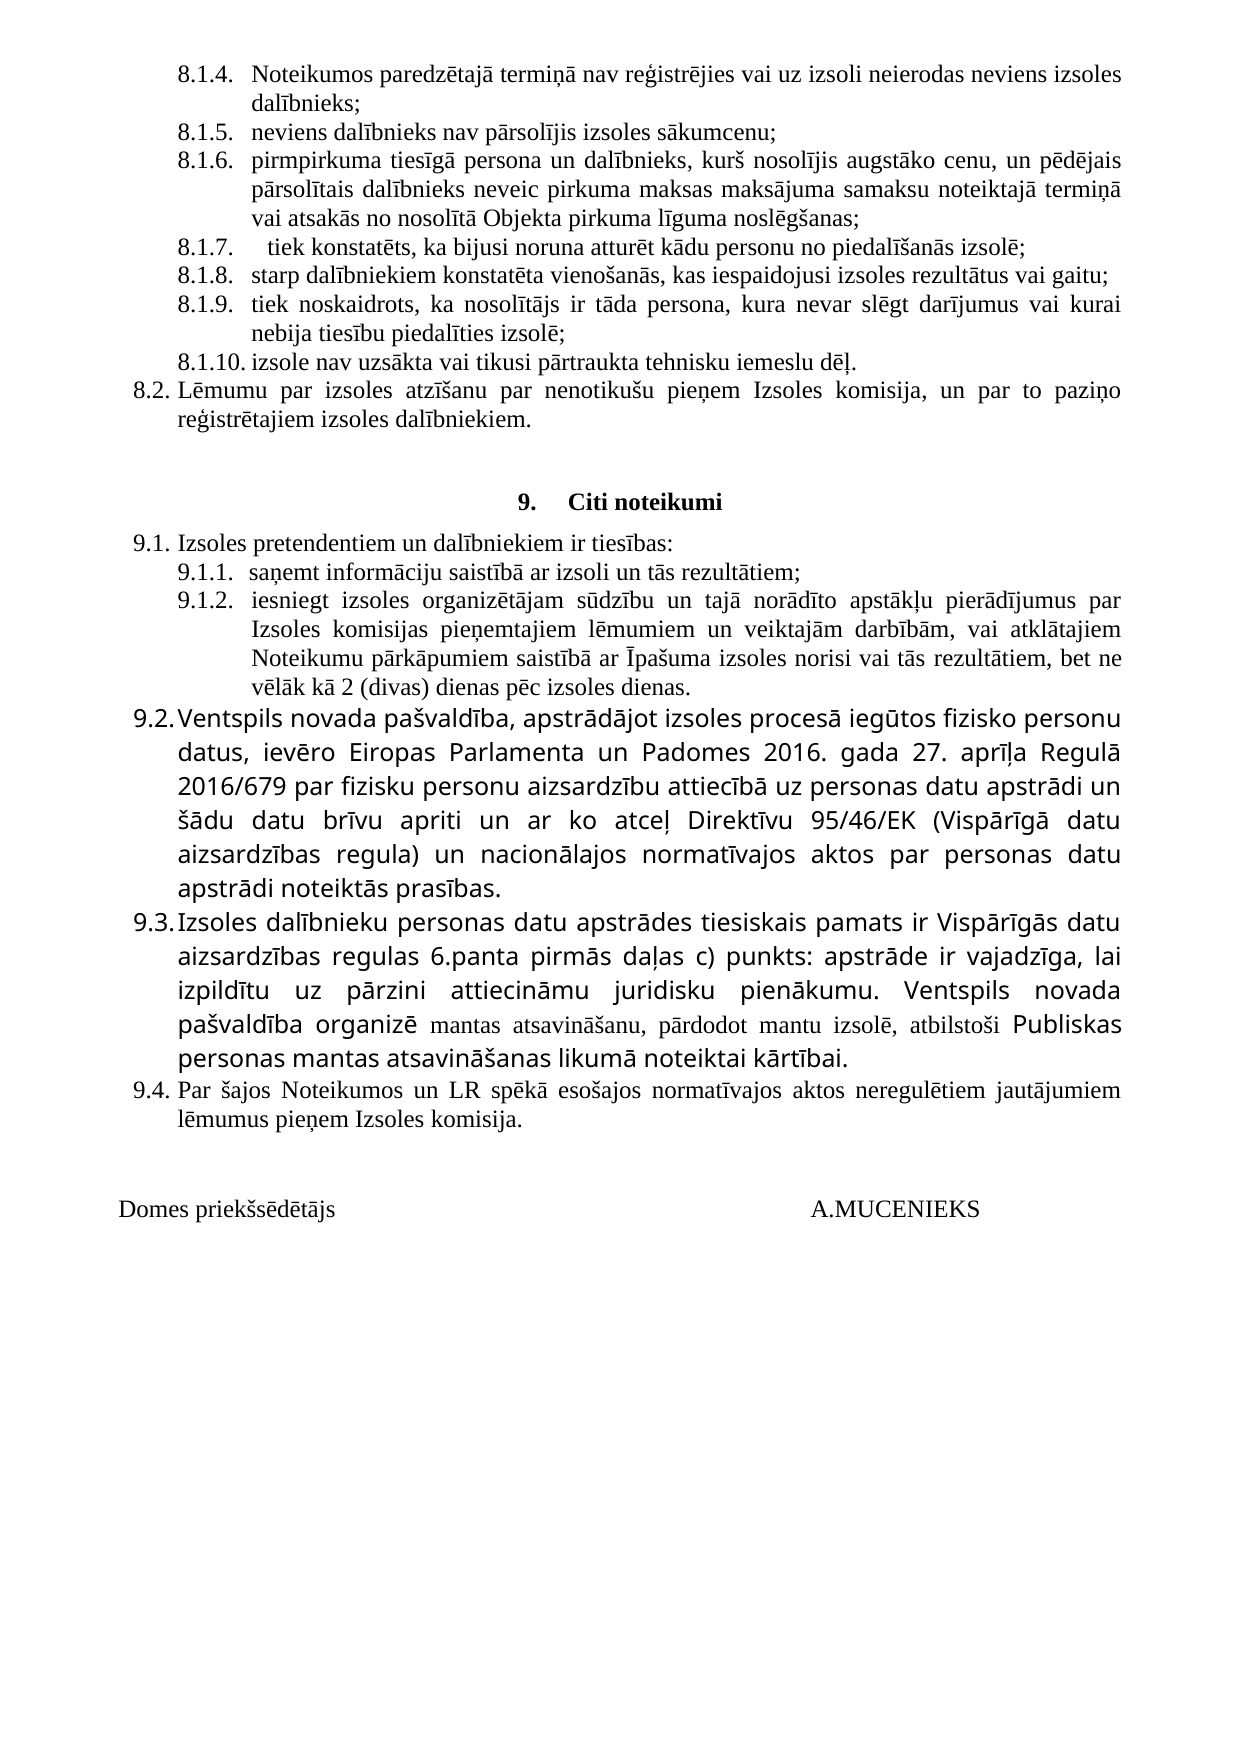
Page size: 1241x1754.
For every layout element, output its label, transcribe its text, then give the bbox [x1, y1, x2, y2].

list Citi noteikumi [118, 487, 1122, 515]
list izsole nav uzsākta vai tikusi pārtraukta tehnisku iemeslu dēļ. [177, 347, 1122, 375]
list tiek konstatēts, ka bijusi noruna atturēt kādu personu no piedalīšanās izsolē; [177, 232, 1122, 260]
list iesniegt izsoles organizētājam sūdzību un tajā norādīto apstākļu pierādījumus par Izsoles komisijas pieņemtajiem lēmumiem un veiktajām darbībām, vai atklātajiem Noteikumu pārkāpumiem saistībā ar Īpašuma izsoles norisi vai tās rezultātiem, bet ne vēlāk kā 2 (divas) dienas pēc izsoles dienas. [177, 585, 1122, 700]
list Par šajos Noteikumos un LR spēkā esošajos normatīvajos aktos neregulētiem jautājumiem lēmumus pieņem Izsoles komisija. [133, 1075, 1122, 1133]
list Izsoles dalībnieku personas datu apstrādes tiesiskais pamats ir Vispārīgās datu aizsardzības regulas 6.panta pirmās daļas c) punkts: apstrāde ir vajadzīga, lai izpildītu uz pārzini attiecināmu juridisku pienākumu. Ventspils novada pašvaldība organizē mantas atsavināšanu, pārdodot mantu izsolē, atbilstoši Publiskas personas mantas atsavināšanas likumā noteiktai kārtībai. [133, 905, 1122, 1075]
list Ventspils novada pašvaldība, apstrādājot izsoles procesā iegūtos fizisko personu datus, ievēro Eiropas Parlamenta un Padomes 2016. gada 27. aprīļa Regulā 2016/679 par fizisku personu aizsardzību attiecībā uz personas datu apstrādi un šādu datu brīvu apriti un ar ko atceļ Direktīvu 95/46/EK (Vispārīgā datu aizsardzības regula) un nacionālajos normatīvajos aktos par personas datu apstrādi noteiktās prasības. [133, 700, 1122, 905]
list starp dalībniekiem konstatēta vienošanās, kas iespaidojusi izsoles rezultātus vai gaitu; [177, 260, 1122, 289]
list pirmpirkuma tiesīgā persona un dalībnieks, kurš nosolījis augstāko cenu, un pēdējais pārsolītais dalībnieks neveic pirkuma maksas maksājuma samaksu noteiktajā termiņā vai atsakās no nosolītā Objekta pirkuma līguma noslēgšanas; [177, 145, 1122, 232]
list saņemt informāciju saistībā ar izsoli un tās rezultātiem; [177, 557, 1122, 585]
list tiek noskaidrots, ka nosolītājs ir tāda persona, kura nevar slēgt darījumus vai kurai nebija tiesību piedalīties izsolē; [177, 289, 1122, 347]
list Lēmumu par izsoles atzīšanu par nenotikušu pieņem Izsoles komisija, un par to paziņo reģistrētajiem izsoles dalībniekiem. [133, 375, 1122, 433]
text Domes priekšsēdētājs A.MUCENIEKS [118, 1194, 1122, 1223]
list Noteikumos paredzētajā termiņā nav reģistrējies vai uz izsoli neierodas neviens izsoles dalībnieks; [177, 59, 1122, 117]
list Izsoles pretendentiem un dalībniekiem ir tiesības: [133, 528, 1122, 557]
list neviens dalībnieks nav pārsolījis izsoles sākumcenu; [177, 117, 1122, 145]
